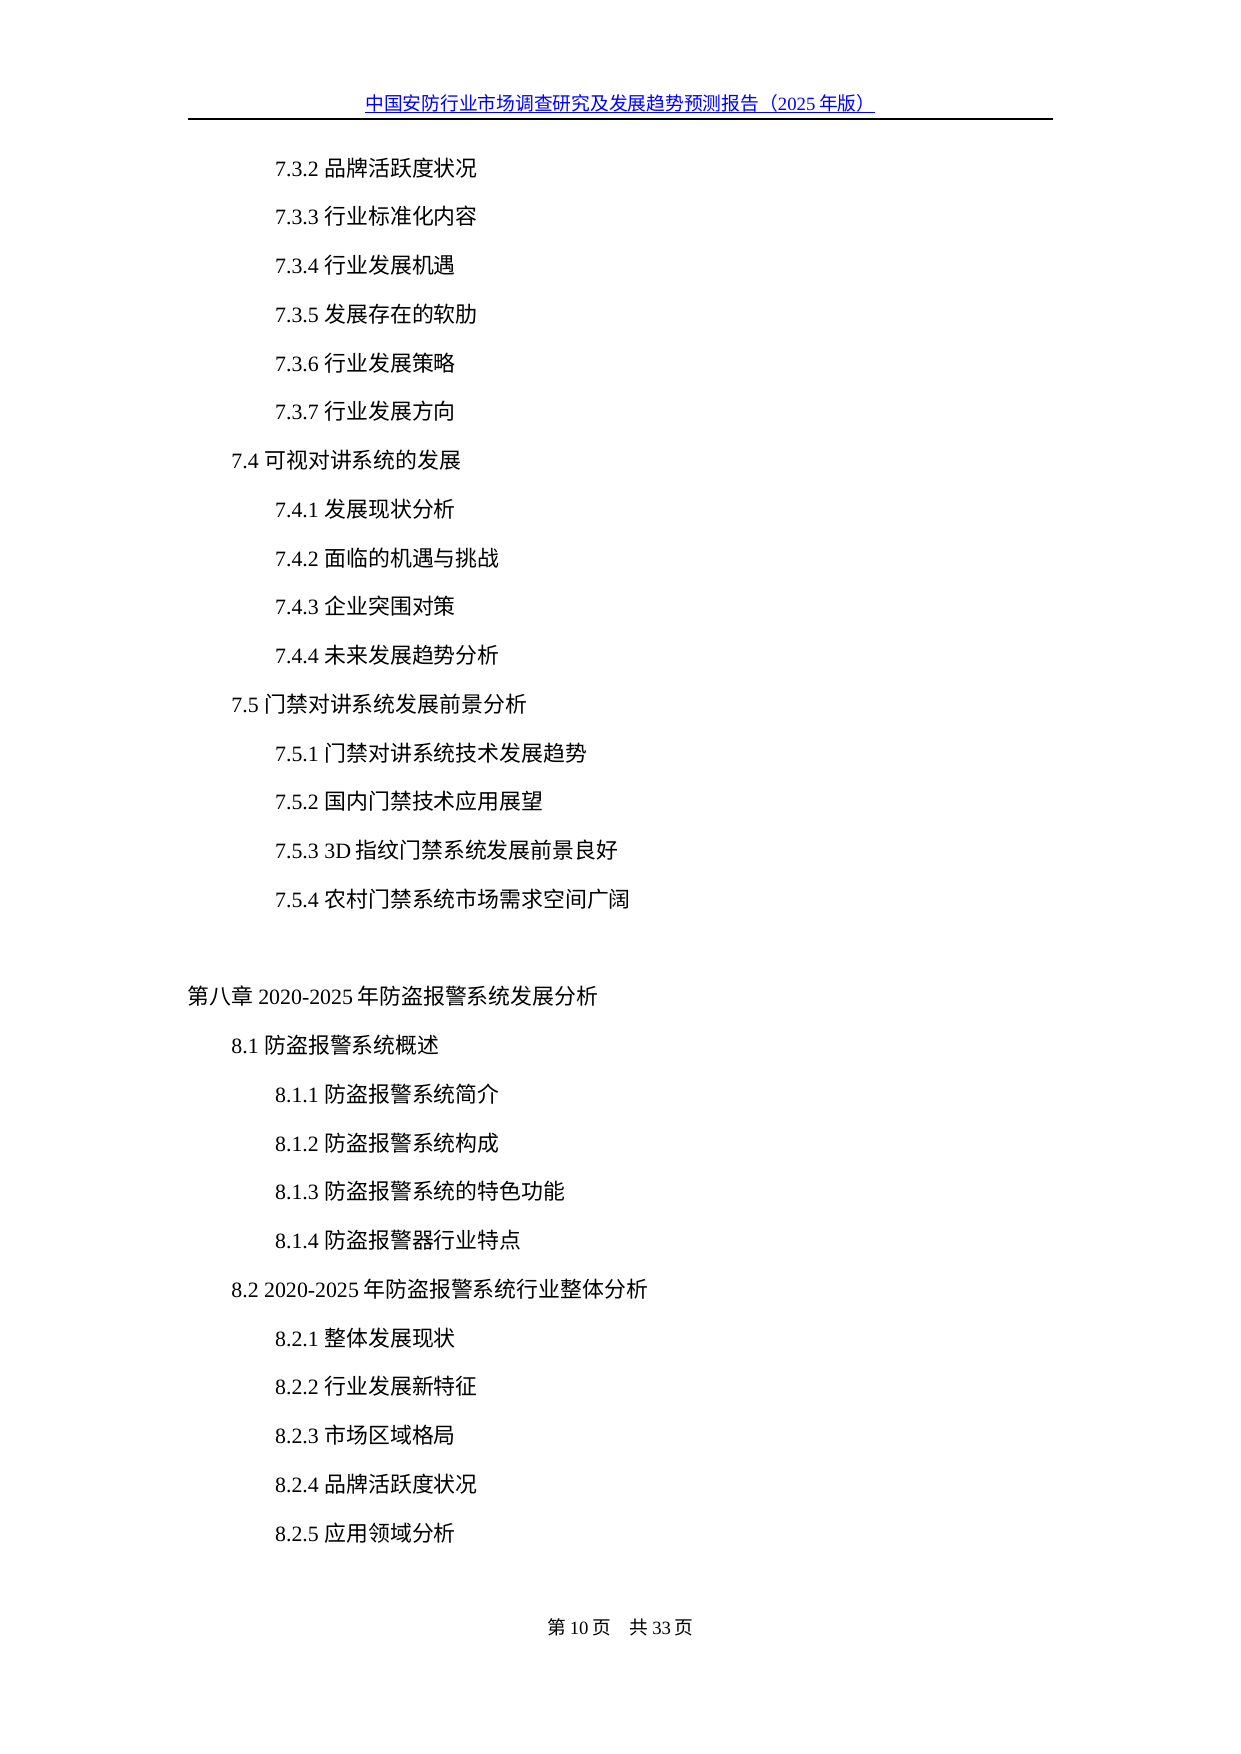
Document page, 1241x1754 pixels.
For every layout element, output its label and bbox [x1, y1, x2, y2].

text [187, 150, 1053, 1548]
